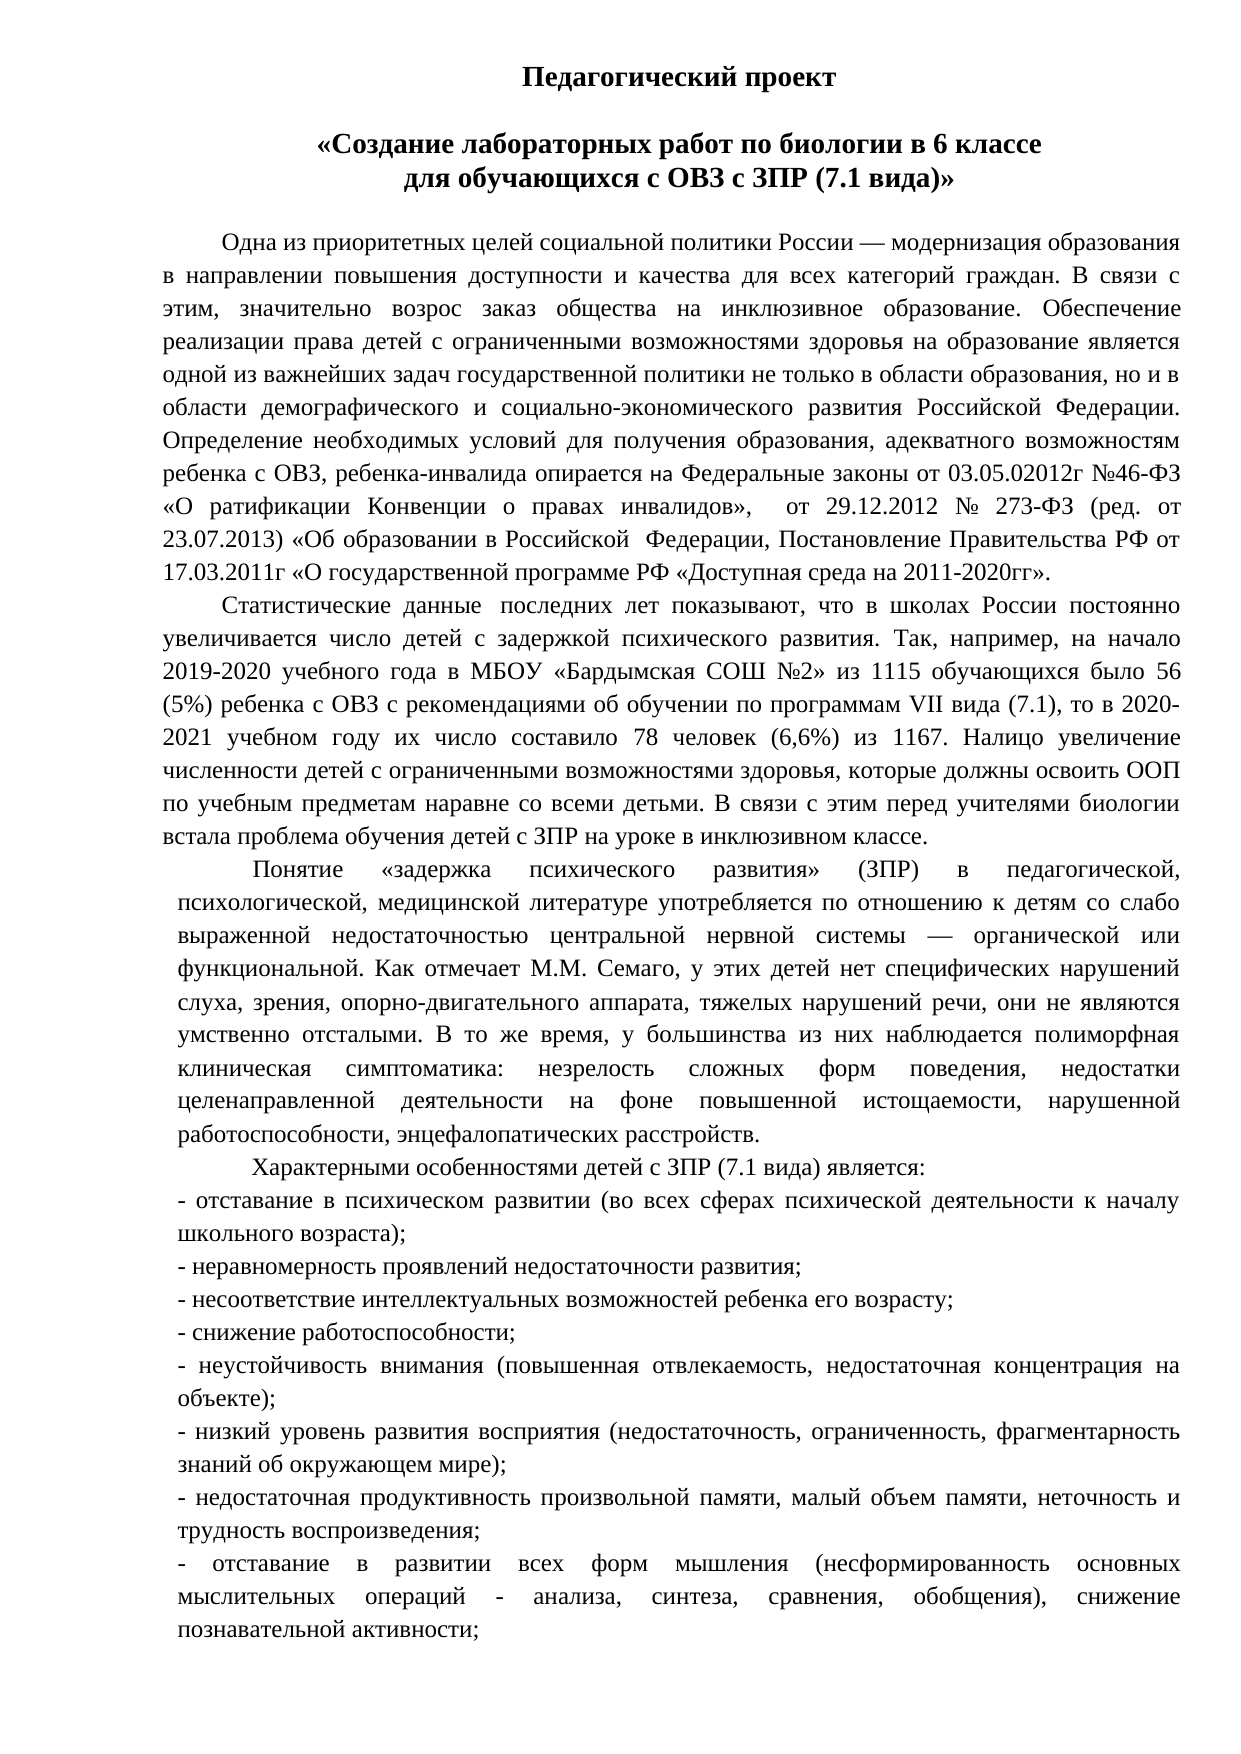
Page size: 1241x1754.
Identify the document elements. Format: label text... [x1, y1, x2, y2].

text - недостаточная продуктивность произвольной памяти, малый объем памяти, неточность и трудность воспроизведения; [177, 1482, 1181, 1544]
text «Создание лабораторных работ по биологии в 6 классе [177, 126, 1181, 160]
text Педагогический проект [177, 59, 1181, 93]
text Статистические данные последних лет показывают, что в школах России постоянно увеличивается число детей с задержкой психического развития. Так, например, на начало 2019-2020 учебного года в МБОУ «Бардымская СОШ №2» из 1115 обучающихся было 56 (5%) ребенка с ОВЗ с рекомендациями об обучении по программам VII вида (7.1), то в 2020-2021 учебном году их число составило 78 человек (6,6%) из 1167. Налицо увеличение численности детей с ограниченными возможностями здоровья, которые должны освоить ООП по учебным предметам наравне со всеми детьми. В связи с этим перед учителями биологии встала проблема обучения детей с ЗПР на уроке в инклюзивном классе. [162, 590, 1181, 850]
text - отставание в развитии всех форм мышления (несформированность основных мыслительных операций - анализа, синтеза, сравнения, обобщения), снижение познавательной активности; [177, 1548, 1181, 1643]
text для обучающихся с ОВЗ с ЗПР (7.1 вида)» [177, 160, 1181, 193]
text - неравномерность проявлений недостаточности развития; [177, 1251, 1181, 1279]
text Понятие «задержка психического развития» (ЗПР) в педагогической, психологической, медицинской литературе употребляется по отношению к детям со слабо выраженной недостаточностью центральной нервной системы — органической или функциональной. Как отмечает М.М. Семаго, у этих детей нет специфических нарушений слуха, зрения, опорно-двигательного аппарата, тяжелых нарушений речи, они не являются умственно отсталыми. В то же время, у большинства из них наблюдается полиморфная клиническая симптоматика: незрелость сложных форм поведения, недостатки целенаправленной деятельности на фоне повышенной истощаемости, нарушенной работоспособности, энцефалопатических расстройств. [177, 854, 1181, 1147]
text - несоответствие интеллектуальных возможностей ребенка его возрасту; [177, 1284, 1181, 1312]
text - неустойчивость внимания (повышенная отвлекаемость, недостаточная концентрация на объекте); [177, 1350, 1181, 1412]
text - снижение работоспособности; [177, 1317, 1181, 1346]
text Характерными особенностями детей с ЗПР (7.1 вида) является: [177, 1152, 1181, 1180]
text - низкий уровень развития восприятия (недостаточность, ограниченность, фрагментарность знаний об окружающем мире); [177, 1416, 1181, 1478]
text - отставание в психическом развитии (во всех сферах психической деятельности к началу школьного возраста); [177, 1185, 1181, 1246]
text Одна из приоритетных целей социальной политики России — модернизация образования в направлении повышения доступности и качества для всех категорий граждан. В связи с этим, значительно возрос заказ общества на инклюзивное образование. Обеспечение реализации права детей с ограниченными возможностями здоровья на образование является одной из важнейших задач государственной политики не только в области образования, но и в области демографического и социально-экономического развития Российской Федерации. Определение необходимых условий для получения образования, адекватного возможностям ребенка с ОВЗ, ребенка-инвалида опирается на Федеральные законы от 03.05.02012г №46-ФЗ «О ратификации Конвенции о правах инвалидов», от 29.12.2012 № 273-ФЗ (ред. от 23.07.2013) «Об образовании в Российской Федерации, Постановление Правительства РФ от 17.03.2011г «О государственной программе РФ «Доступная среда на 2011-2020гг». [162, 227, 1181, 586]
